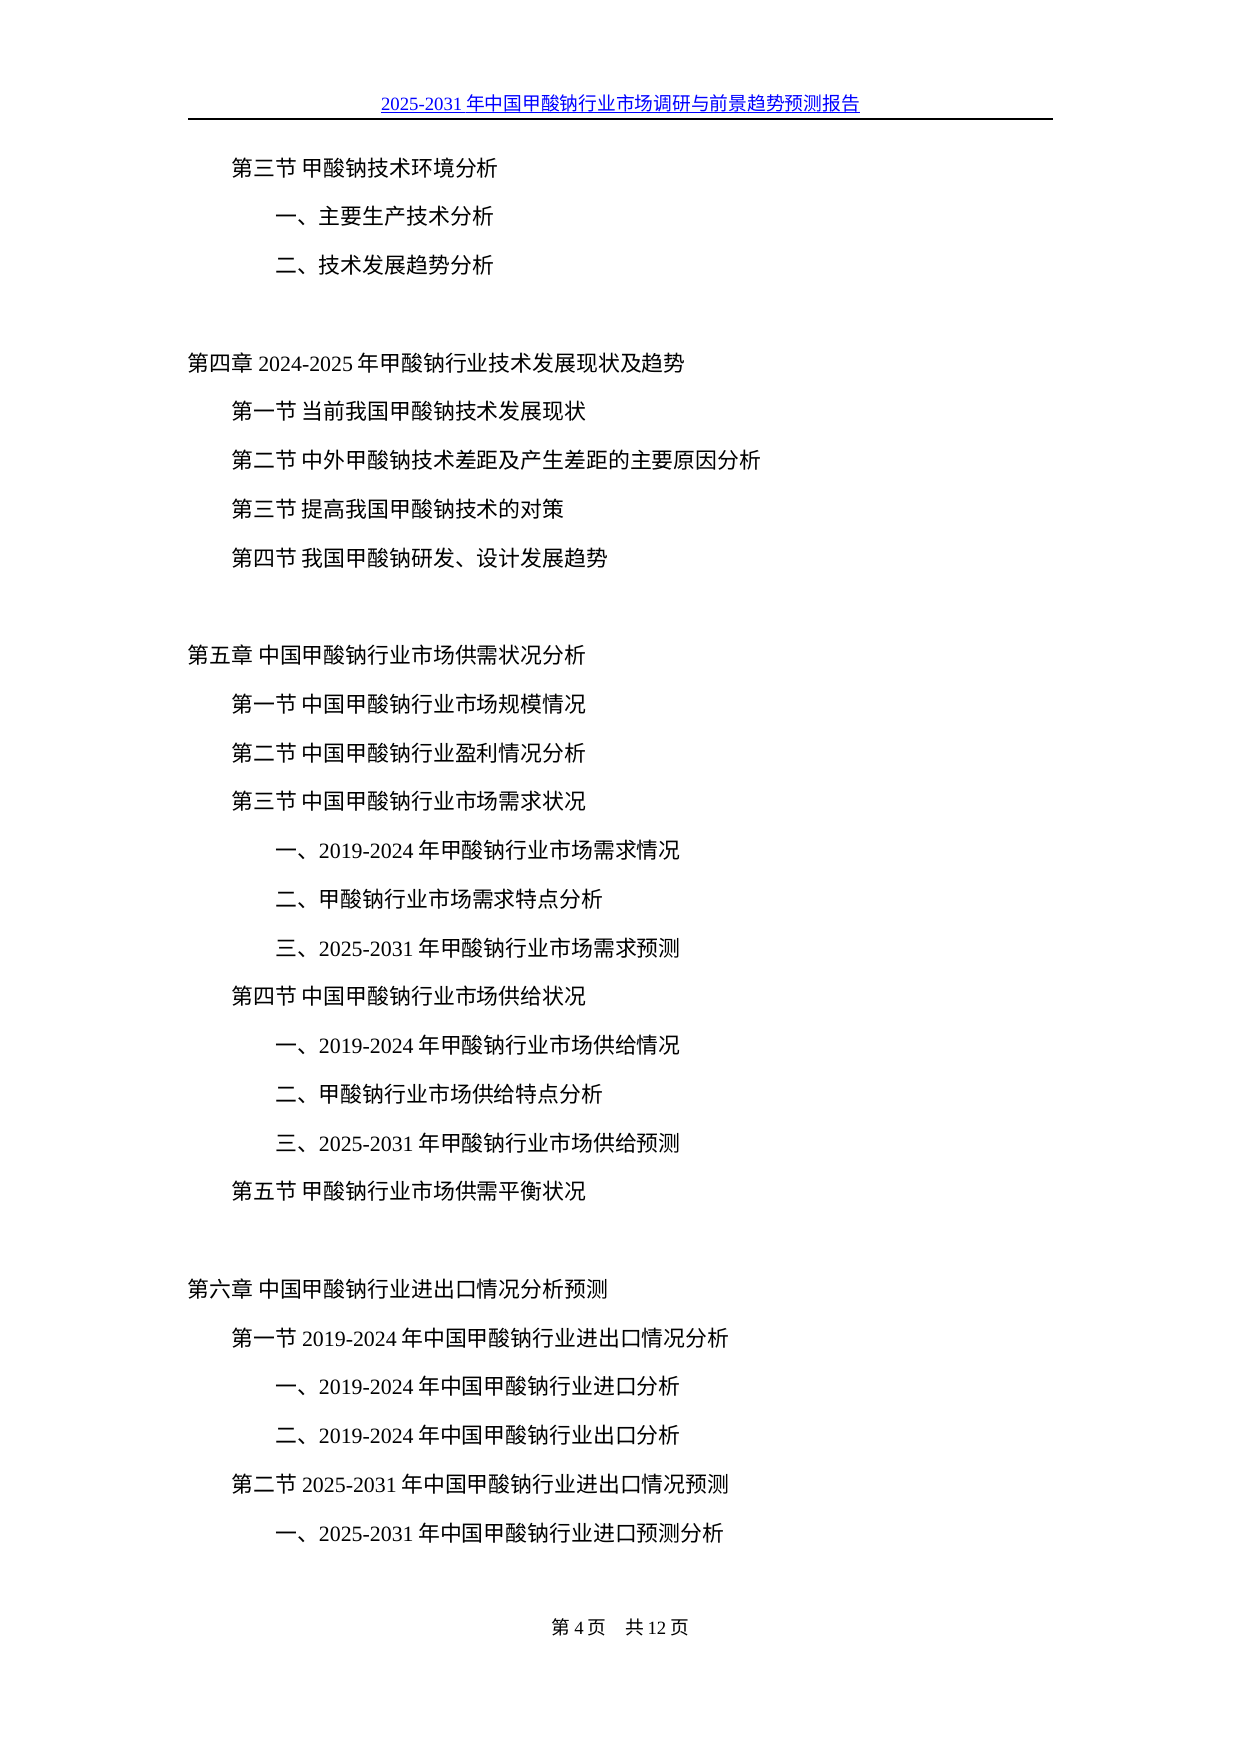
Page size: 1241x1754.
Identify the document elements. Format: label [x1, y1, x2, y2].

text [187, 150, 1053, 1548]
